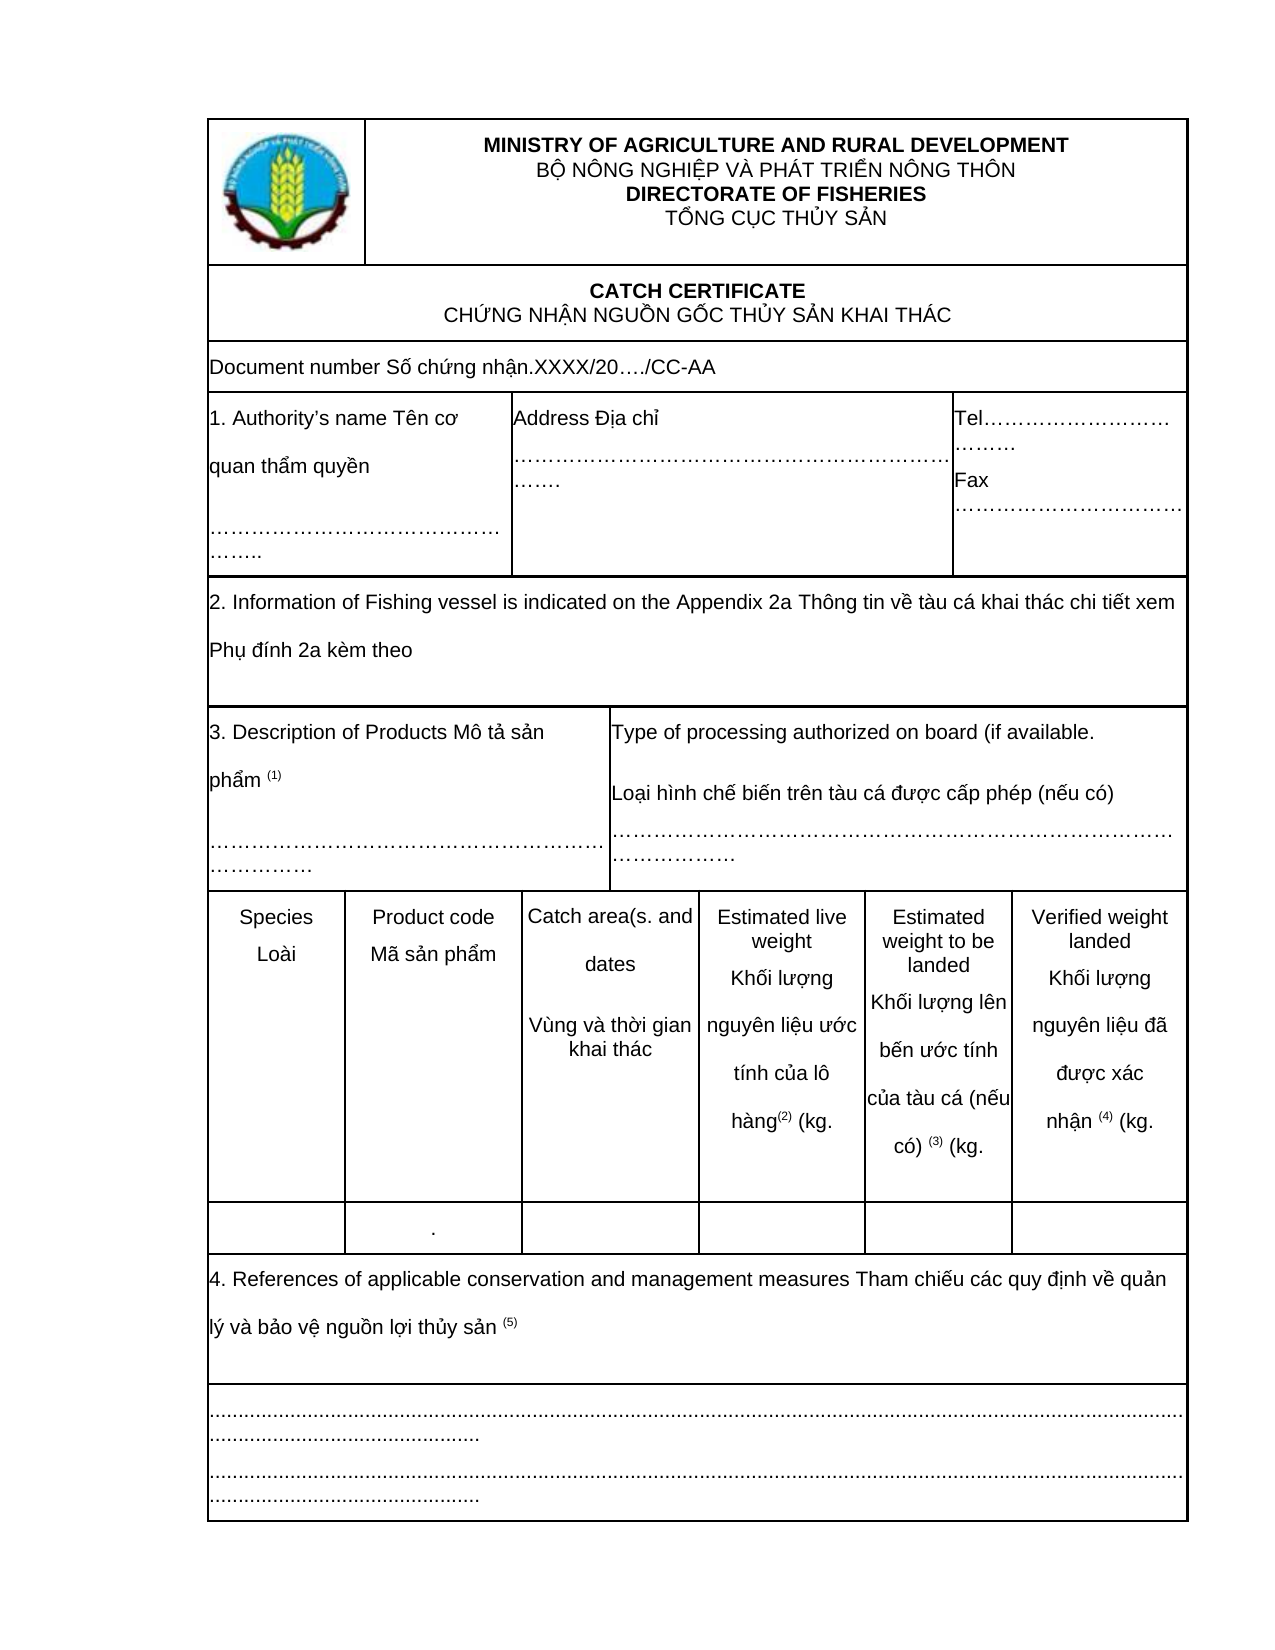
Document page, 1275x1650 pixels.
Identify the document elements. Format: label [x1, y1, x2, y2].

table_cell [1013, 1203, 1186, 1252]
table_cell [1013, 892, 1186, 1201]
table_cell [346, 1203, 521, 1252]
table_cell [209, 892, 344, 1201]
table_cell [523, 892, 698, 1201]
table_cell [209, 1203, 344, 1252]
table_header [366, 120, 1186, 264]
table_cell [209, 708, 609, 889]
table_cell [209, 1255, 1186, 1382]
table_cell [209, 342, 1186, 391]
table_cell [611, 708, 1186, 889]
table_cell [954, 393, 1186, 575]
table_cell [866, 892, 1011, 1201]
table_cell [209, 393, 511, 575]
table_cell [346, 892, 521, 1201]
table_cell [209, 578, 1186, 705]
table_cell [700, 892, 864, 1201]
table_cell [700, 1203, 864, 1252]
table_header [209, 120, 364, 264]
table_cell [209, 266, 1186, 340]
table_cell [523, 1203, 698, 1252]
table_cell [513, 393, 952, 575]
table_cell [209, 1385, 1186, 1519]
picture [221, 132, 351, 252]
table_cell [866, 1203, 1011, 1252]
